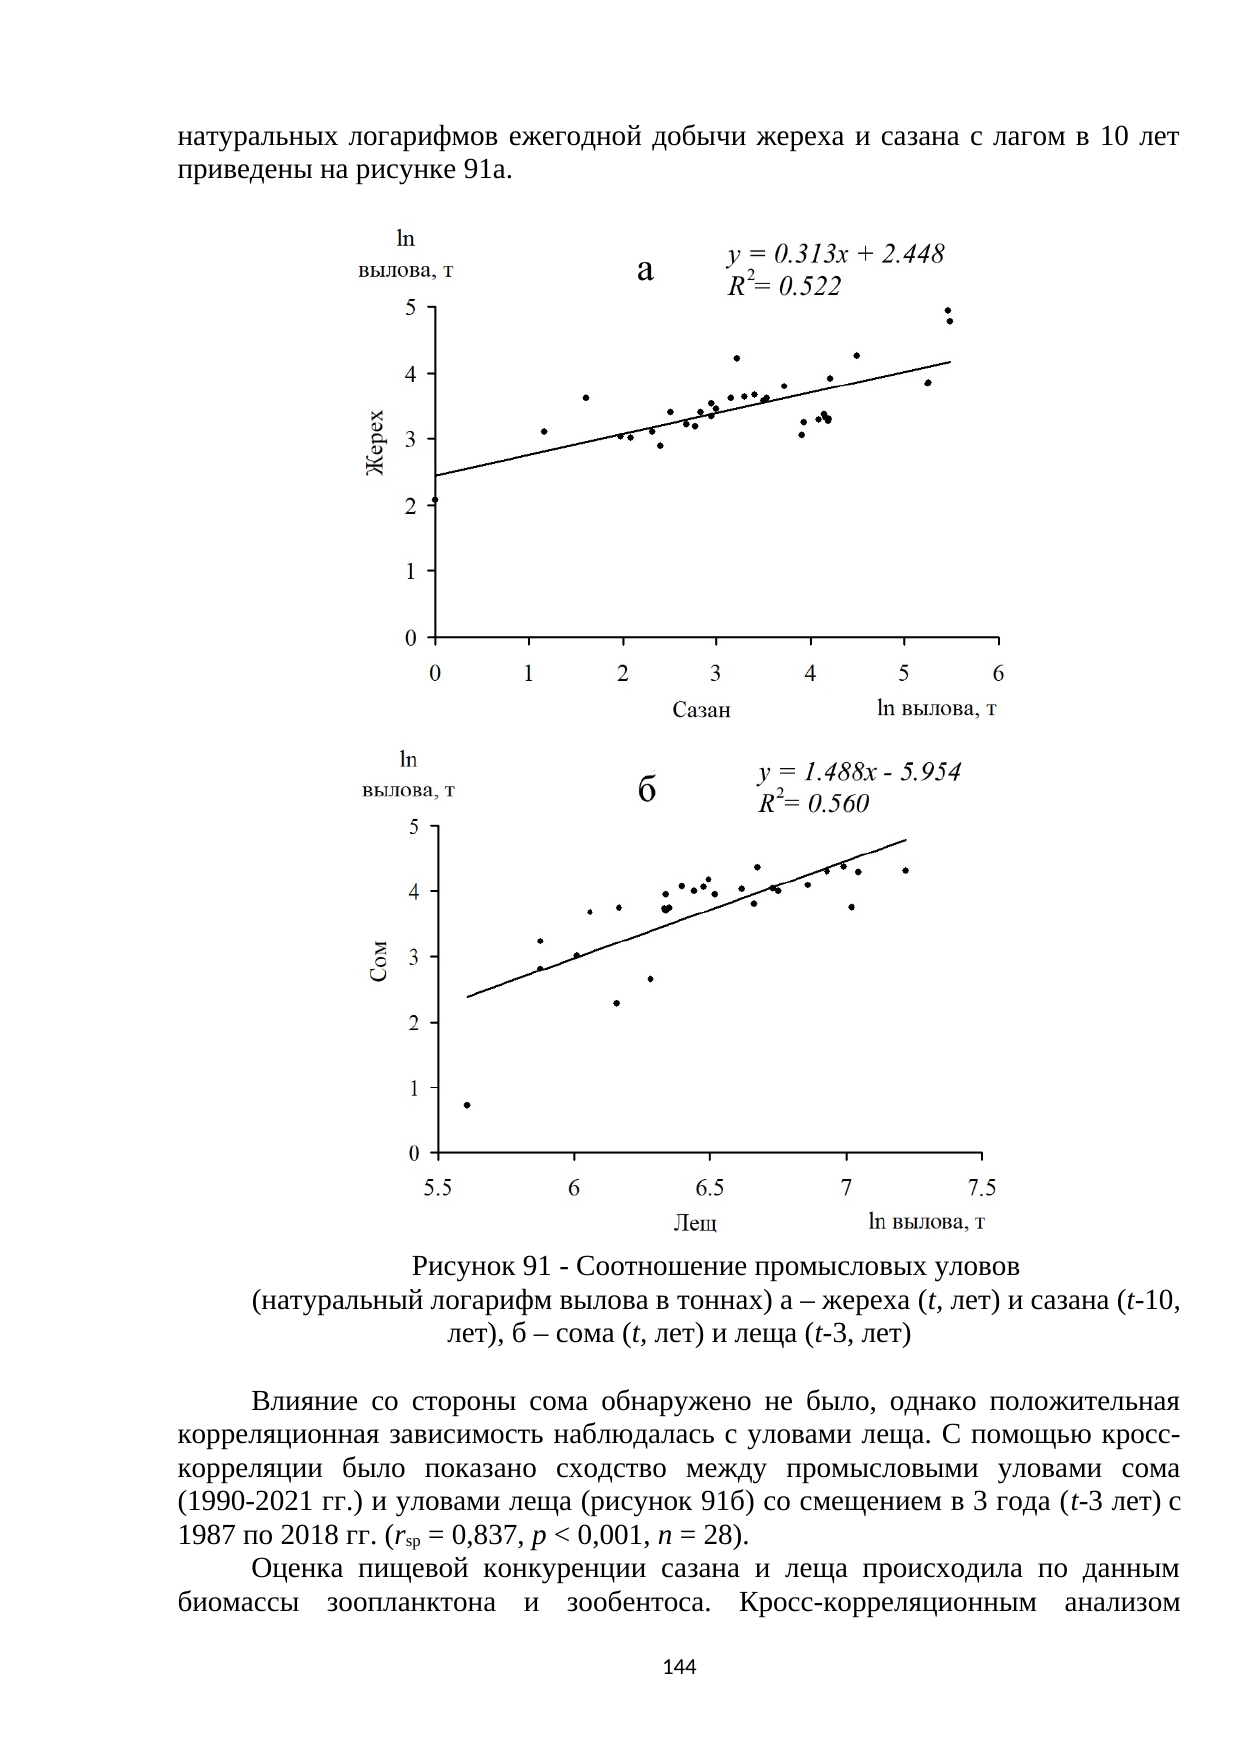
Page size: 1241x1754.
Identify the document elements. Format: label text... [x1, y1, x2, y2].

text (натуральный логарифм вылова в тоннах) а – жереха (t, лет) и сазана (t-10, лет), б – сома (t, лет) и леща (t-3, лет) [177, 1282, 1181, 1349]
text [177, 118, 1181, 185]
picture [357, 737, 1001, 1233]
text Рисунок 91 - Соотношение промысловых уловов [177, 1248, 1181, 1282]
picture [350, 218, 1008, 721]
text Влияние со стороны сома обнаружено не было, однако положительная корреляционная зависимость наблюдалась с уловами леща. С помощью кросс-корреляции было показано сходство между промысловыми уловами сома (1990-2021 гг.) и уловами леща (рисунок 91б) со смещением в 3 года (t-3 лет) с 1987 по 2018 гг. (rsp = 0,837, p < 0,001, n = 28). [177, 1383, 1181, 1550]
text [177, 1550, 1181, 1617]
